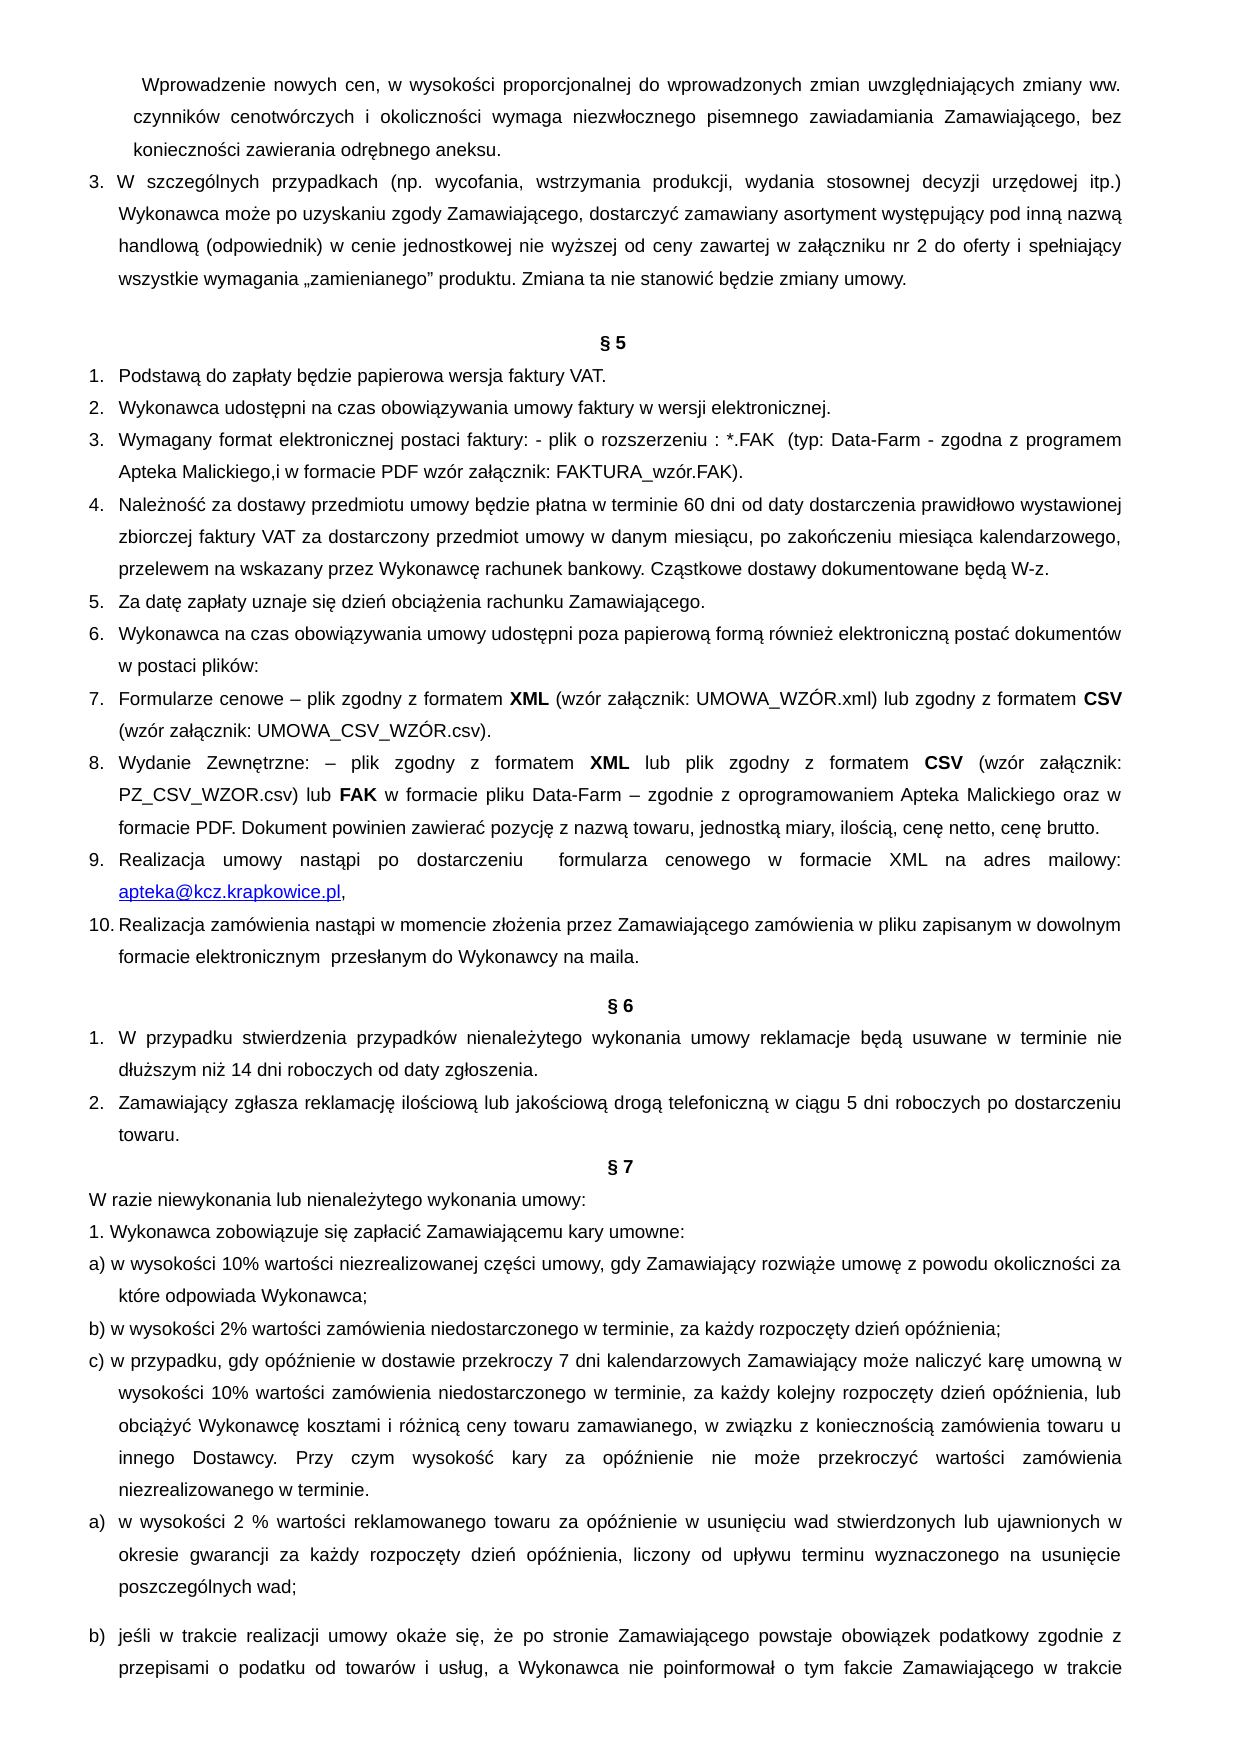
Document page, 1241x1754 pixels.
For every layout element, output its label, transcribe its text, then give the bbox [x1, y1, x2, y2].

text W razie niewykonania lub nienależytego wykonania umowy: [89, 1188, 1122, 1210]
list Wymagany format elektronicznej postaci faktury: - plik o rozszerzeniu : *.FAK (typ: Data-Farm - zgodna z programem Apteka Malickiego,i w formacie PDF wzór załącznik: FAKTURA_wzór.FAK). [89, 429, 1122, 483]
text 1. Wykonawca zobowiązuje się zapłacić Zamawiającemu kary umowne: [89, 1221, 1122, 1242]
list Formularze cenowe – plik zgodny z formatem XML (wzór załącznik: UMOWA_WZÓR.xml) lub zgodny z formatem CSV (wzór załącznik: UMOWA_CSV_WZÓR.csv). [89, 687, 1122, 741]
text § 5 [59, 332, 1166, 354]
list Wydanie Zewnętrzne: – plik zgodny z formatem XML lub plik zgodny z formatem CSV (wzór załącznik: PZ_CSV_WZOR.csv) lub FAK w formacie pliku Data-Farm – zgodnie z oprogramowaniem Apteka Malickiego oraz w formacie PDF. Dokument powinien zawierać pozycję z nazwą towaru, jednostką miary, ilością, cenę netto, cenę brutto. [89, 752, 1122, 838]
list w wysokości 2 % wartości reklamowanego towaru za opóźnienie w usunięciu wad stwierdzonych lub ujawnionych w okresie gwarancji za każdy rozpoczęty dzień opóźnienia, liczony od upływu terminu wyznaczonego na usunięcie poszczególnych wad; [89, 1511, 1122, 1597]
text Wprowadzenie nowych cen, w wysokości proporcjonalnej do wprowadzonych zmian uwzględniających zmiany ww. czynników cenotwórczych i okoliczności wymaga niezwłocznego pisemnego zawiadamiania Zamawiającego, bez konieczności zawierania odrębnego aneksu. [118, 74, 1122, 160]
text b) w wysokości 2% wartości zamówienia niedostarczonego w terminie, za każdy rozpoczęty dzień opóźnienia; [89, 1318, 1122, 1339]
list Wykonawca udostępni na czas obowiązywania umowy faktury w wersji elektronicznej. [89, 397, 1122, 418]
list Realizacja umowy nastąpi po dostarczeniu formularza cenowego w formacie XML na adres mailowy: apteka@kcz.krapkowice.pl, [89, 849, 1122, 903]
list W przypadku stwierdzenia przypadków nienależytego wykonania umowy reklamacje będą usuwane w terminie nie dłuższym niż 14 dni roboczych od daty zgłoszenia. [89, 1027, 1122, 1081]
list Realizacja zamówienia nastąpi w momencie złożenia przez Zamawiającego zamówienia w pliku zapisanym w dowolnym formacie elektronicznym przesłanym do Wykonawcy na maila. [89, 913, 1122, 967]
text § 7 [118, 1156, 1122, 1178]
list Podstawą do zapłaty będzie papierowa wersja faktury VAT. [89, 364, 1122, 386]
text 3. W szczególnych przypadkach (np. wycofania, wstrzymania produkcji, wydania stosownej decyzji urzędowej itp.) Wykonawca może po uzyskaniu zgody Zamawiającego, dostarczyć zamawiany asortyment występujący pod inną nazwą handlową (odpowiednik) w cenie jednostkowej nie wyższej od ceny zawartej w załączniku nr 2 do oferty i spełniający wszystkie wymagania „zamienianego” produktu. Zmiana ta nie stanowić będzie zmiany umowy. [89, 171, 1122, 289]
list Za datę zapłaty uznaje się dzień obciążenia rachunku Zamawiającego. [89, 591, 1122, 612]
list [89, 1625, 1122, 1679]
list Wykonawca na czas obowiązywania umowy udostępni poza papierową formą również elektroniczną postać dokumentów w postaci plików: [89, 623, 1122, 677]
text § 6 [118, 995, 1122, 1016]
list Należność za dostawy przedmiotu umowy będzie płatna w terminie 60 dni od daty dostarczenia prawidłowo wystawionej zbiorczej faktury VAT za dostarczony przedmiot umowy w danym miesiącu, po zakończeniu miesiąca kalendarzowego, przelewem na wskazany przez Wykonawcę rachunek bankowy. Cząstkowe dostawy dokumentowane będą W-z. [89, 494, 1122, 580]
text a) w wysokości 10% wartości niezrealizowanej części umowy, gdy Zamawiający rozwiąże umowę z powodu okoliczności za które odpowiada Wykonawca; [89, 1253, 1122, 1307]
text c) w przypadku, gdy opóźnienie w dostawie przekroczy 7 dni kalendarzowych Zamawiający może naliczyć karę umowną w wysokości 10% wartości zamówienia niedostarczonego w terminie, za każdy kolejny rozpoczęty dzień opóźnienia, lub obciążyć Wykonawcę kosztami i różnicą ceny towaru zamawianego, w związku z koniecznością zamówienia towaru u innego Dostawcy. Przy czym wysokość kary za opóźnienie nie może przekroczyć wartości zamówienia niezrealizowanego w terminie. [89, 1350, 1122, 1501]
list Zamawiający zgłasza reklamację ilościową lub jakościową drogą telefoniczną w ciągu 5 dni roboczych po dostarczeniu towaru. [89, 1092, 1122, 1145]
